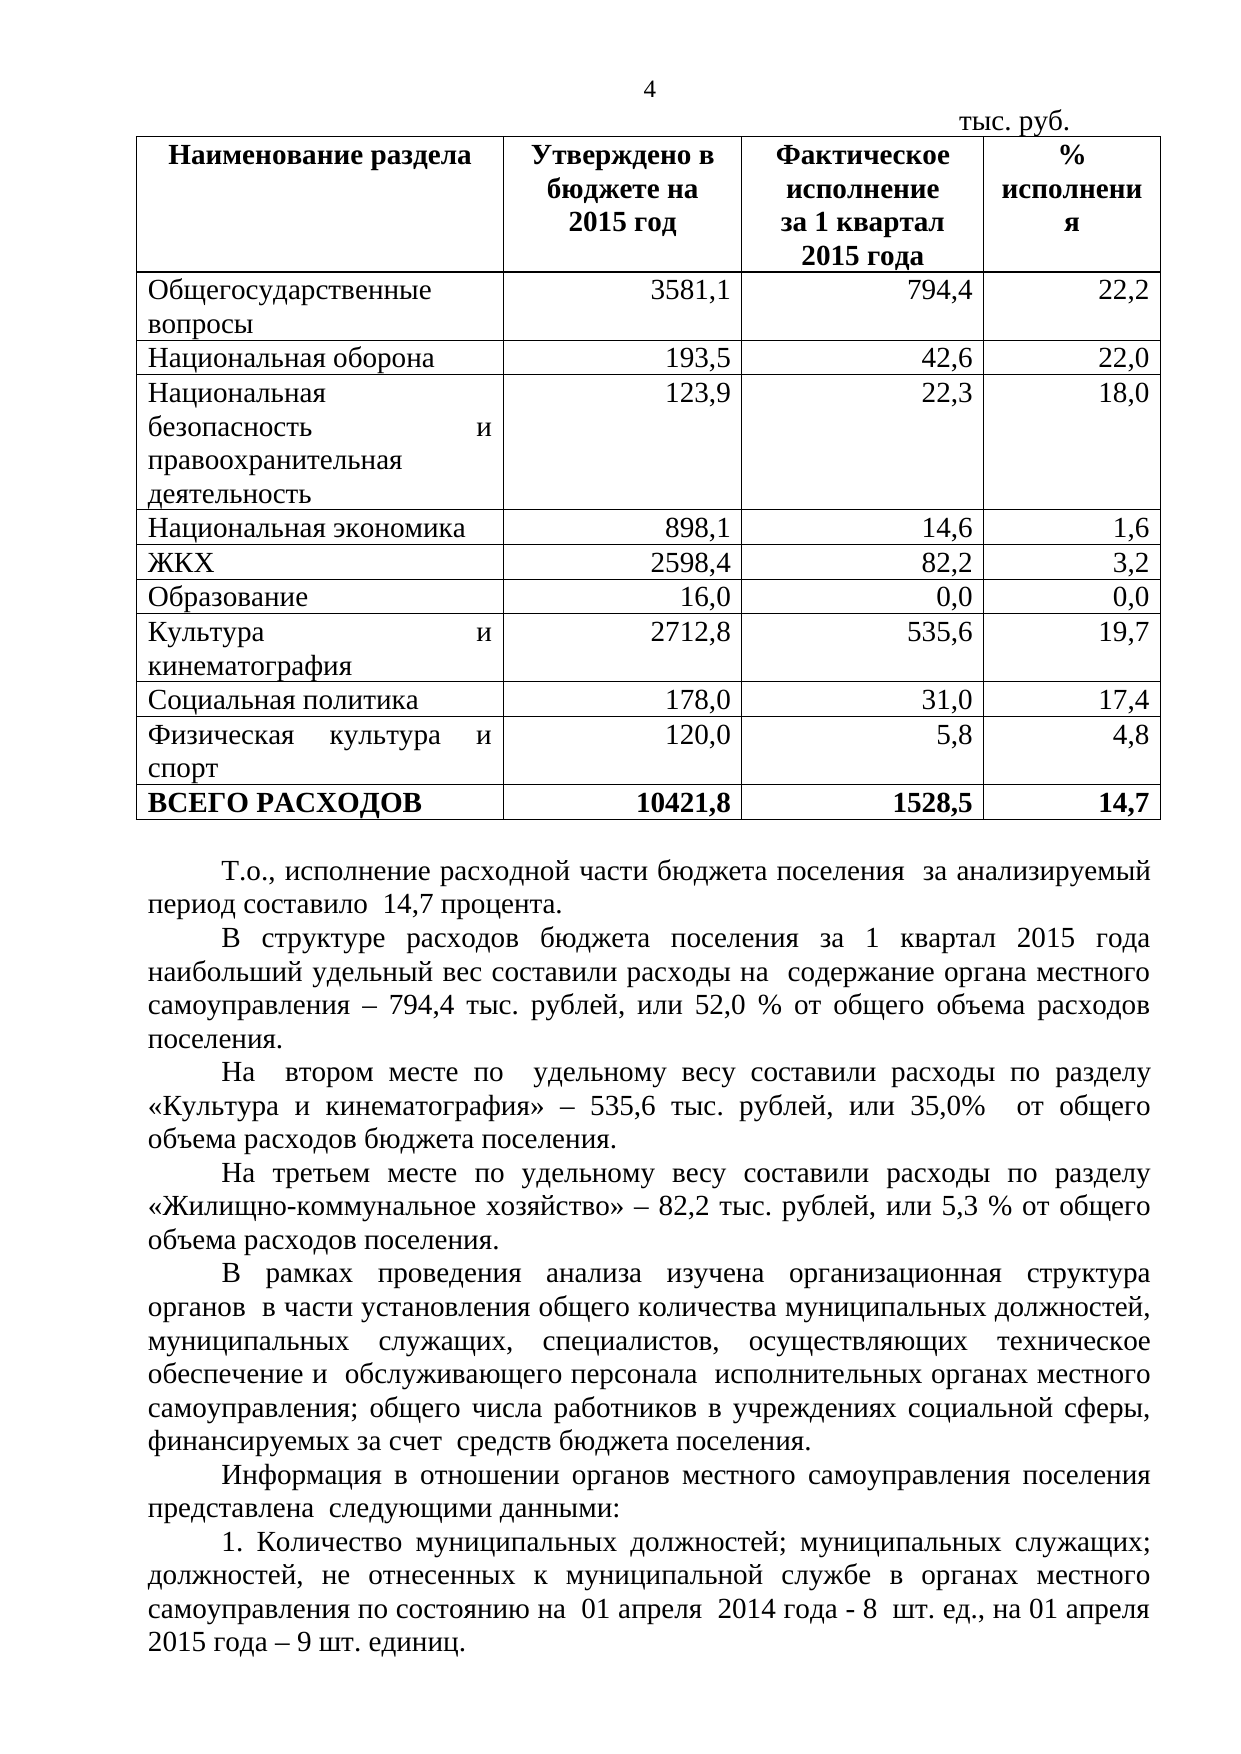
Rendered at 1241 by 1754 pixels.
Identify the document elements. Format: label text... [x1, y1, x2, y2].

table_cell 42,6 [742, 341, 983, 374]
table_cell 1,6 [984, 510, 1160, 544]
table_cell 22,2 [984, 273, 1160, 339]
table_cell 82,2 [742, 545, 983, 578]
table_cell Культура и кинематография [137, 614, 503, 681]
table_cell 0,0 [742, 580, 983, 613]
table_cell 120,0 [504, 717, 741, 784]
text Т.о., исполнение расходной части бюджета поселения за анализируемый период составило 14,7 процента. [148, 853, 1152, 920]
table_cell Социальная политика [137, 682, 503, 716]
table_cell Физическая культура и спорт [137, 717, 503, 784]
text 1. Количество муниципальных должностей; муниципальных служащих; должностей, не отнесенных к муниципальной службе в органах местного самоуправления по состоянию на 01 апреля 2014 года - 8 шт. ед., на 01 апреля 2015 года – 9 шт. единиц. [148, 1524, 1152, 1658]
table_cell 178,0 [504, 682, 741, 716]
text В структуре расходов бюджета поселения за 1 квартал 2015 года наибольший удельный вес составили расходы на содержание органа местного самоуправления – 794,4 тыс. рублей, или 52,0 % от общего объема расходов поселения. [148, 920, 1152, 1054]
table_cell 1528,5 [742, 785, 983, 818]
text На втором месте по удельному весу составили расходы по разделу «Культура и кинематография» – 535,6 тыс. рублей, или 35,0% от общего объема расходов бюджета поселения. [148, 1054, 1152, 1155]
table_header Утверждено в бюджете на 2015 год [504, 137, 741, 271]
table_cell 2598,4 [504, 545, 741, 578]
table_cell 123,9 [504, 375, 741, 509]
table_header Фактическое исполнение за 1 квартал 2015 года [742, 137, 983, 271]
table_cell Общегосударственные вопросы [137, 273, 503, 339]
text На третьем месте по удельному весу составили расходы по разделу «Жилищно-коммунальное хозяйство» – 82,2 тыс. рублей, или 5,3 % от общего объема расходов поселения. [148, 1155, 1152, 1256]
table_cell 17,4 [984, 682, 1160, 716]
table_cell 535,6 [742, 614, 983, 681]
text Информация в отношении органов местного самоуправления поселения представлена следующими данными: [148, 1457, 1152, 1524]
table_header Наименование раздела [137, 137, 503, 271]
table_cell Национальная оборона [137, 341, 503, 374]
table_cell 14,7 [984, 785, 1160, 818]
table_cell ЖКХ [137, 545, 503, 578]
table_cell 4,8 [984, 717, 1160, 784]
table_cell Образование [137, 580, 503, 613]
table_cell 14,6 [742, 510, 983, 544]
table_cell ВСЕГО РАСХОДОВ [137, 785, 503, 818]
table_cell 2712,8 [504, 614, 741, 681]
table_cell 898,1 [504, 510, 741, 544]
text В рамках проведения анализа изучена организационная структура органов в части установления общего количества муниципальных должностей, муниципальных служащих, специалистов, осуществляющих техническое обеспечение и обслуживающего персонала исполнительных органах местного самоуправления; общего числа работников в учреждениях социальной сферы, финансируемых за счет средств бюджета поселения. [148, 1256, 1152, 1457]
table_cell 3,2 [984, 545, 1160, 578]
text тыс. руб. [148, 103, 1152, 136]
table_cell 22,0 [984, 341, 1160, 374]
table_header % исполнения [984, 137, 1160, 271]
table_cell 31,0 [742, 682, 983, 716]
table_cell 3581,1 [504, 273, 741, 339]
table_cell 16,0 [504, 580, 741, 613]
table_cell 794,4 [742, 273, 983, 339]
table_cell 18,0 [984, 375, 1160, 509]
table_cell 193,5 [504, 341, 741, 374]
table_cell 0,0 [984, 580, 1160, 613]
table_cell Национальная безопасность и правоохранительная деятельность [137, 375, 503, 509]
table_cell 22,3 [742, 375, 983, 509]
table_cell 19,7 [984, 614, 1160, 681]
table_cell Национальная экономика [137, 510, 503, 544]
table_cell 10421,8 [504, 785, 741, 818]
table_cell 5,8 [742, 717, 983, 784]
